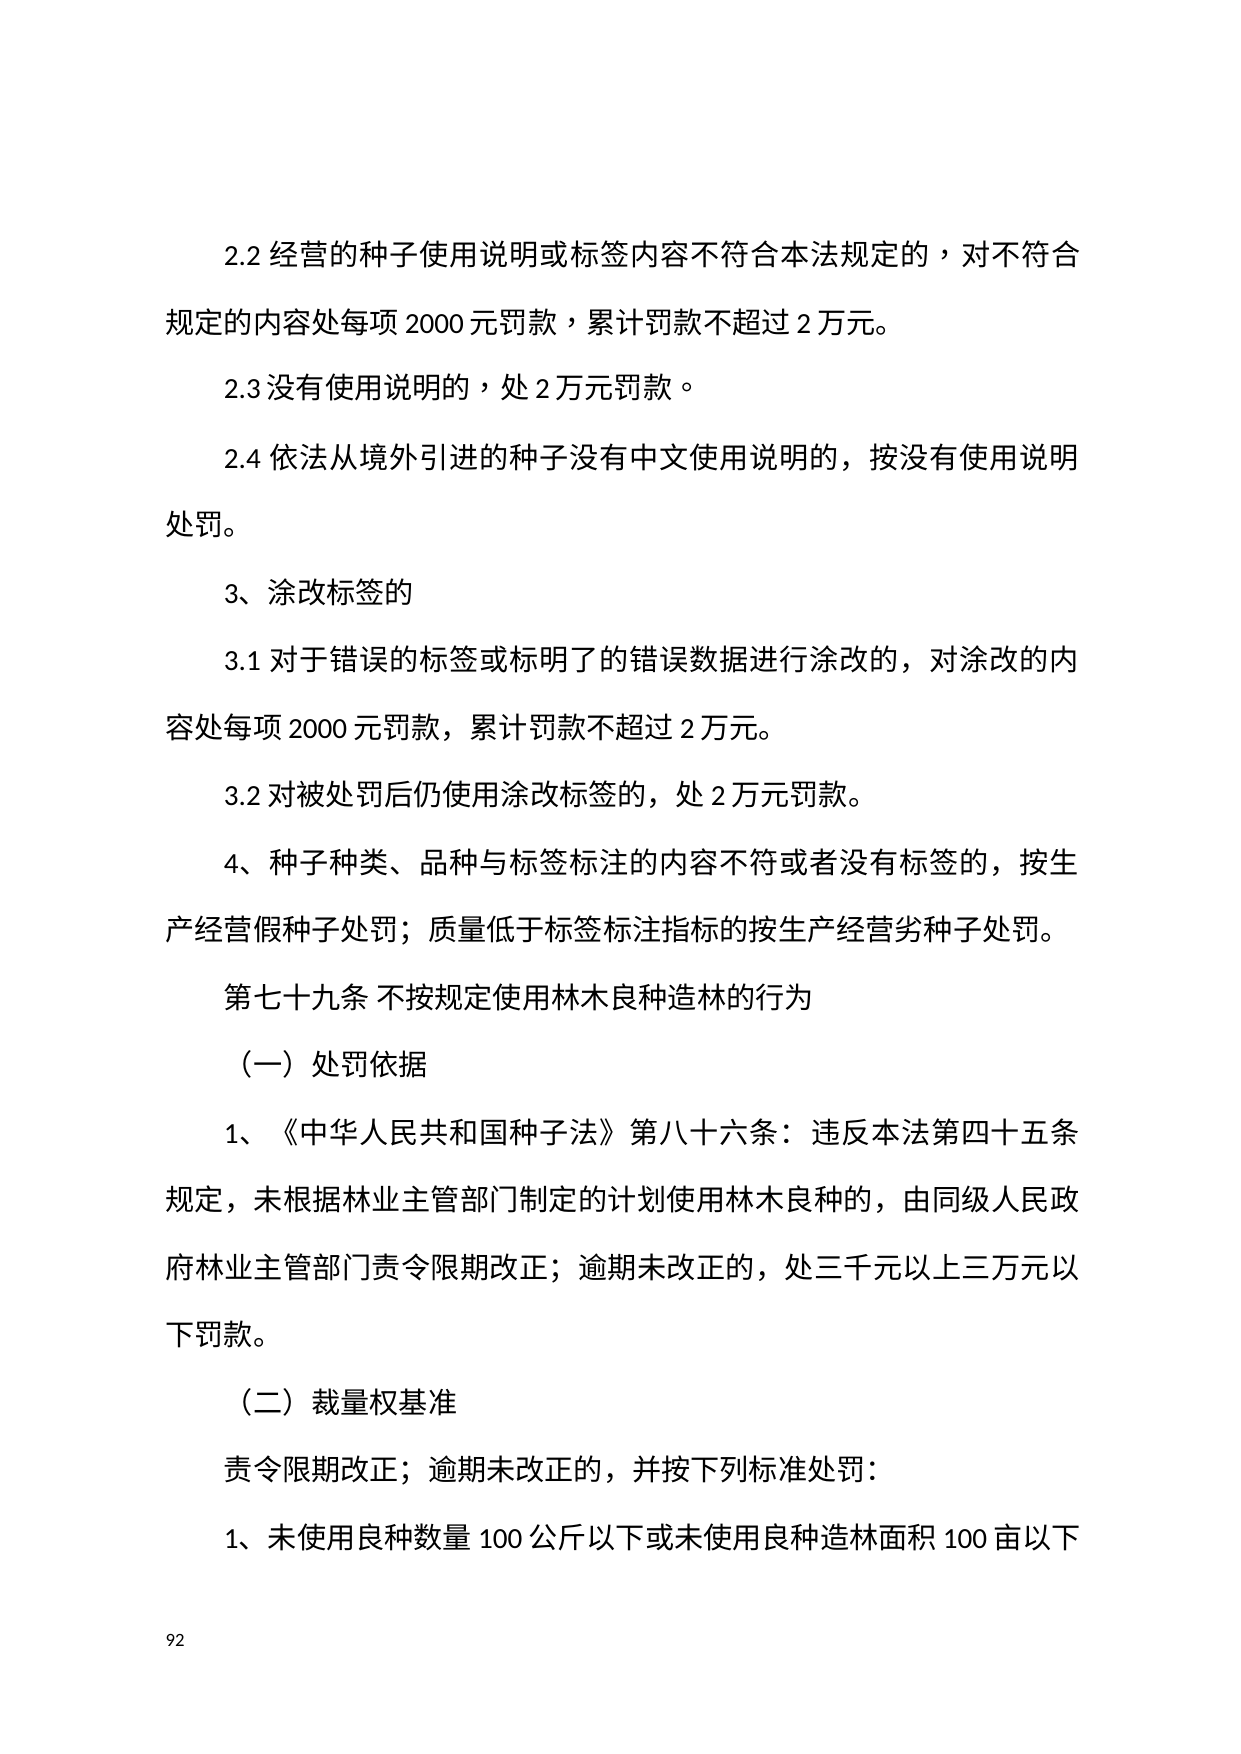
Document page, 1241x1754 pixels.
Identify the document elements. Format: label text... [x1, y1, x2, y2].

text 3.1 对于错误的标签或标明了的错误数据进行涂改的，对涂改的内容处每项2000元罚款，累计罚款不超过2万元。 [165, 624, 1081, 759]
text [165, 1502, 1081, 1569]
text 第七十九条 不按规定使用林木良种造林的行为 [165, 962, 1081, 1029]
text 1、《中华人民共和国种子法》第八十六条：违反本法第四十五条规定，未根据林业主管部门制定的计划使用林木良种的，由同级人民政府林业主管部门责令限期改正；逾期未改正的，处三千元以上三万元以下罚款。 [165, 1097, 1081, 1367]
text 2.3没有使用说明的，处2万元罚款。 [165, 354, 1081, 422]
text 3、涂改标签的 [165, 557, 1081, 624]
text 责令限期改正；逾期未改正的，并按下列标准处罚： [165, 1434, 1081, 1502]
text （一）处罚依据 [165, 1029, 1081, 1097]
text （二）裁量权基准 [165, 1367, 1081, 1434]
text 2.4 依法从境外引进的种子没有中文使用说明的，按没有使用说明处罚。 [165, 422, 1081, 557]
text 3.2 对被处罚后仍使用涂改标签的，处2万元罚款。 [165, 759, 1081, 827]
text 2.2 经营的种子使用说明或标签内容不符合本法规定的，对不符合规定的内容处每项2000元罚款，累计罚款不超过2万元。 [165, 219, 1081, 354]
text 4、种子种类、品种与标签标注的内容不符或者没有标签的，按生产经营假种子处罚；质量低于标签标注指标的按生产经营劣种子处罚。 [165, 827, 1081, 962]
